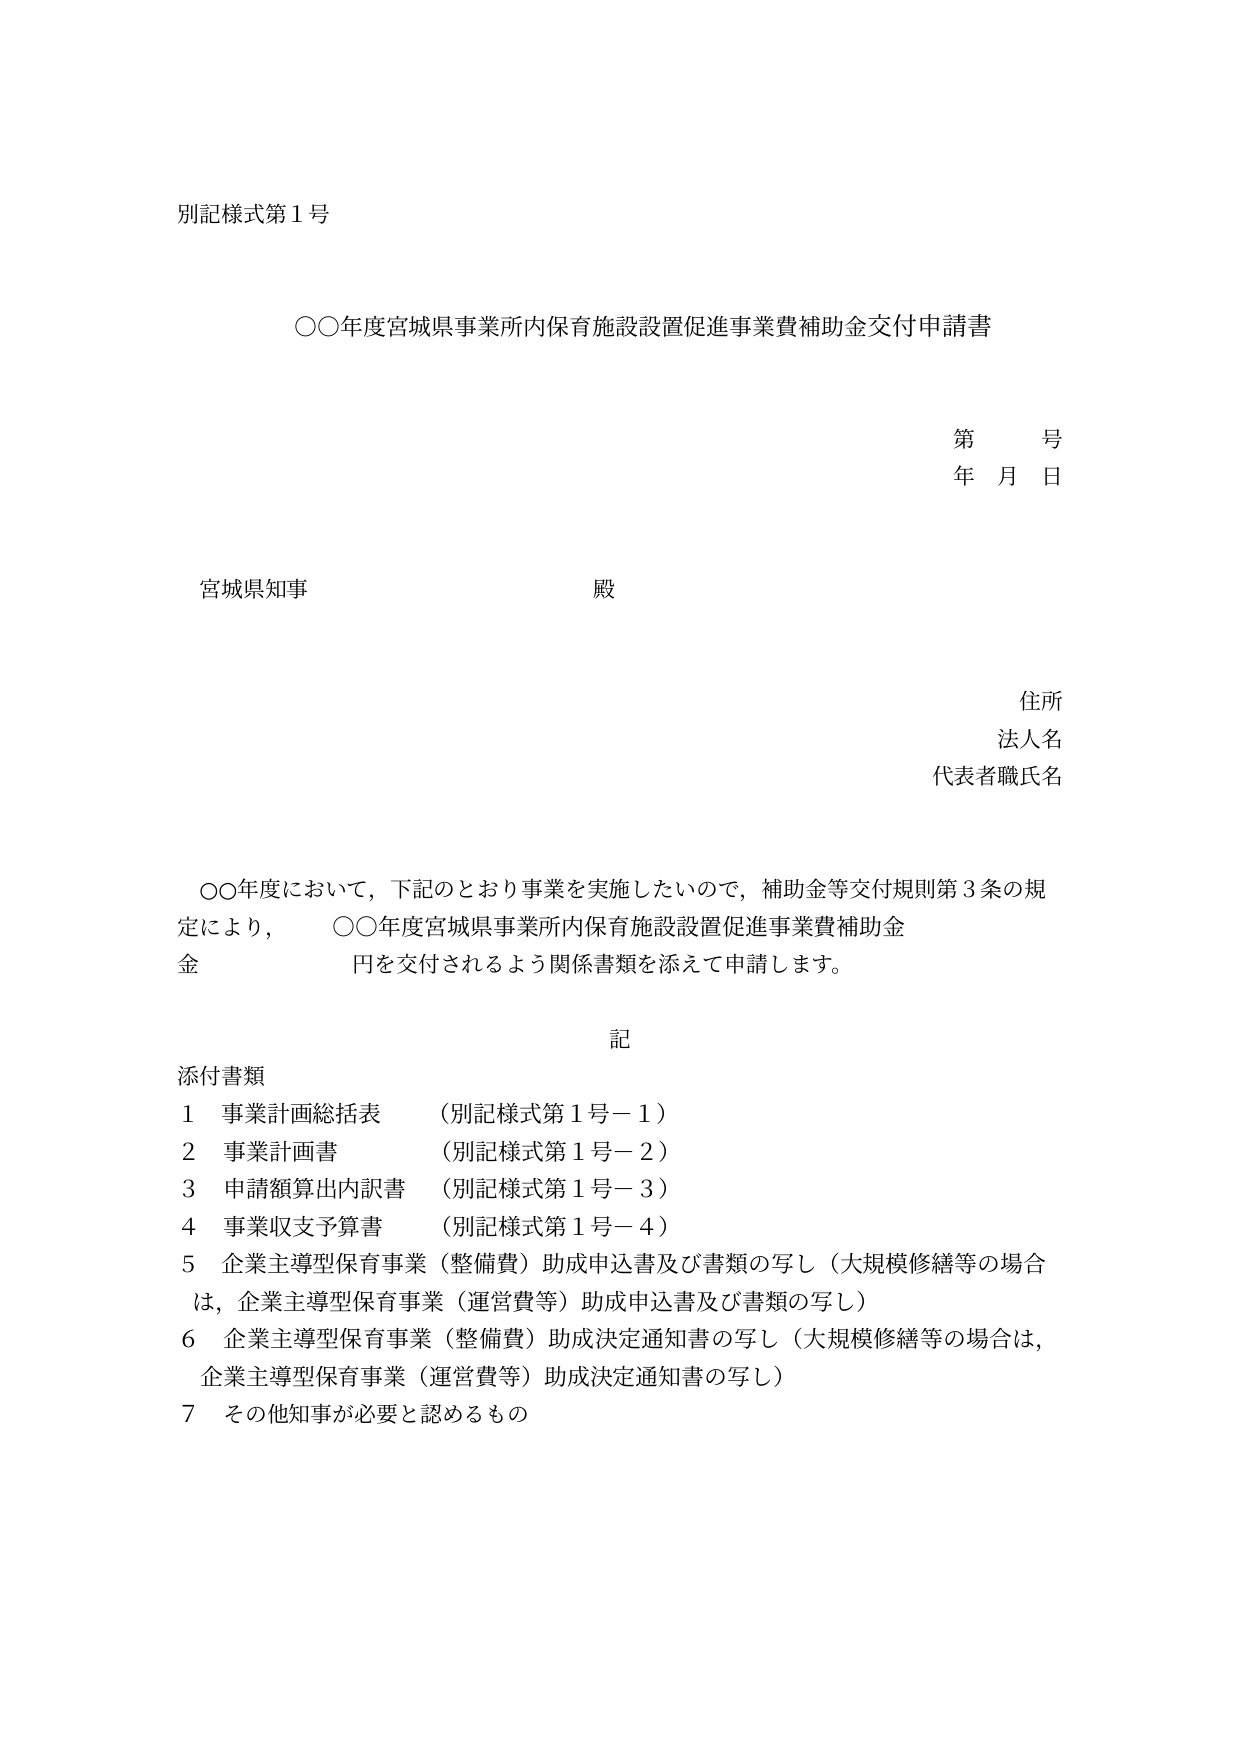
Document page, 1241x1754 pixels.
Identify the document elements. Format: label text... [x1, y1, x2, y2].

text 添付書類 [177, 1056, 1063, 1094]
text 宮城県知事 殿 [177, 569, 1063, 606]
text ２ 事業計画書 （別記様式第１号－２） [177, 1131, 1063, 1169]
text 年 月 日 [177, 456, 1063, 494]
subtitle 記 [177, 1019, 1063, 1056]
text ３ 申請額算出内訳書 （別記様式第１号－３） [177, 1169, 1063, 1206]
text 法人名 [177, 719, 1063, 756]
text 住所 [177, 681, 1063, 719]
text 第 号 [177, 419, 1063, 456]
text 金 円を交付されるよう関係書類を添えて申請します。 [177, 944, 1063, 981]
text 代表者職氏名 [177, 756, 1063, 794]
text ○○年度において，下記のとおり事業を実施したいので，補助金等交付規則第３条の規定により， ○○年度宮城県事業所内保育施設設置促進事業費補助金 [177, 869, 1063, 944]
text １ 事業計画総括表 （別記様式第１号－１） [177, 1094, 1063, 1131]
text ７ その他知事が必要と認めるもの [177, 1394, 1063, 1431]
text ５ 企業主導型保育事業（整備費）助成申込書及び書類の写し（大規模修繕等の場合は，企業主導型保育事業（運営費等）助成申込書及び書類の写し） [177, 1244, 1063, 1319]
text 別記様式第１号 [177, 194, 1063, 231]
text ６ 企業主導型保育事業（整備費）助成決定通知書の写し（大規模修繕等の場合は，企業主導型保育事業（運営費等）助成決定通知書の写し） [177, 1319, 1063, 1394]
text ４ 事業収支予算書 （別記様式第１号－４） [177, 1206, 1063, 1244]
text ○○年度宮城県事業所内保育施設設置促進事業費補助金交付申請書 [177, 306, 1063, 344]
